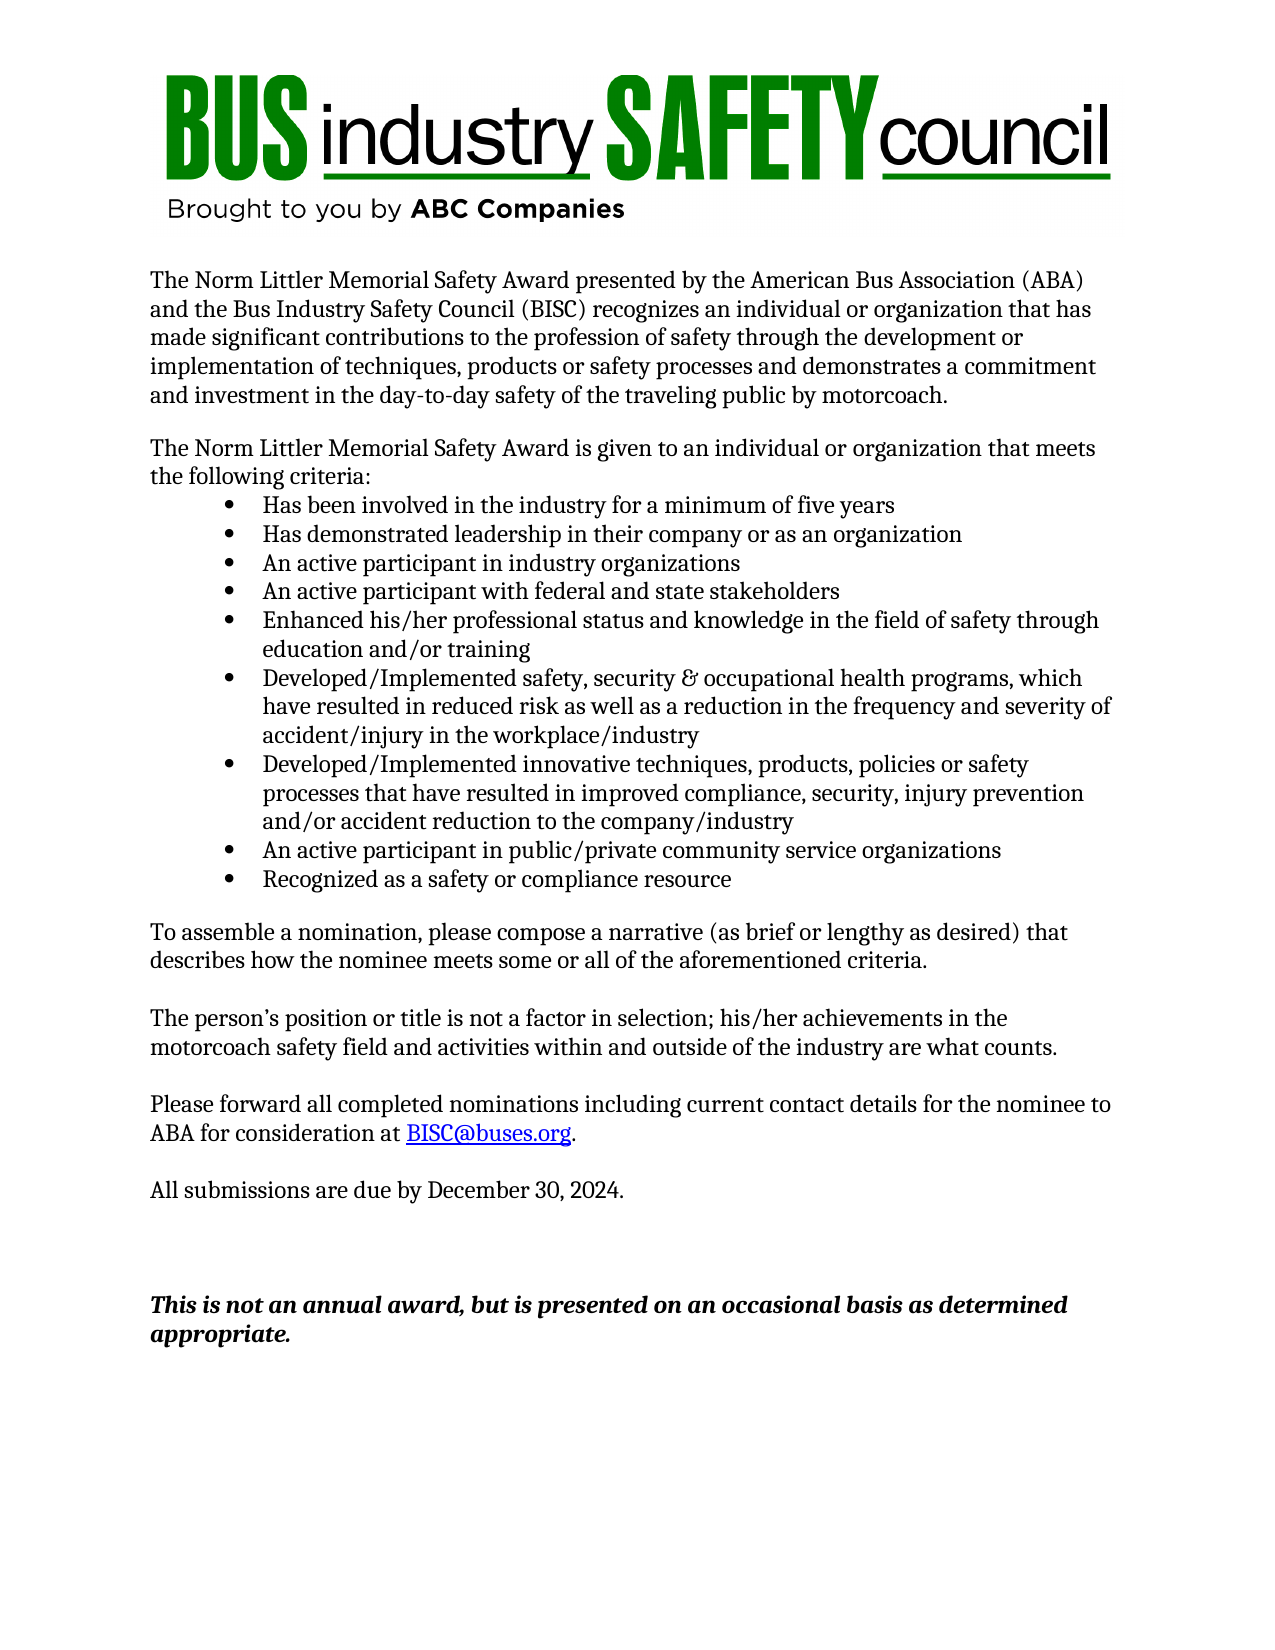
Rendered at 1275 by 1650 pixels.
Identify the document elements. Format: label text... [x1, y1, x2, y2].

text To assemble a nomination, please compose a narrative (as brief or lengthy as desired) that describes how the nominee meets some or all of the aforementioned criteria. The person’s position or title is not a factor in selection; his/her achievements in the motorcoach safety field and activities within and outside of the industry are what counts. [150, 917, 1125, 1061]
list Has demonstrated leadership in their company or as an organization [225, 520, 1125, 548]
text The Norm Littler Memorial Safety Award presented by the American Bus Association (ABA) and the Bus Industry Safety Council (BISC) recognizes an individual or organization that has made significant contributions to the profession of safety through the development or implementation of techniques, products or safety processes and demonstrates a commitment and investment in the day-to-day safety of the traveling public by motorcoach. [150, 237, 1125, 409]
list Recognized as a safety or compliance resource [225, 865, 1125, 917]
text The Norm Littler Memorial Safety Award is given to an individual or organization that meets the following criteria: [150, 433, 1125, 491]
list Enhanced his/her professional status and knowledge in the field of safety through education and/or training [225, 606, 1125, 663]
list Developed/Implemented innovative techniques, products, policies or safety processes that have resulted in improved compliance, security, injury prevention and/or accident reduction to the company/industry [225, 750, 1125, 836]
picture [150, 75, 1125, 237]
text This is not an annual award, but is presented on an occasional basis as determined appropriate. [150, 1291, 1125, 1349]
list An active participant with federal and state stakeholders [225, 577, 1125, 606]
list An active participant in industry organizations [225, 548, 1125, 577]
list Developed/Implemented safety, security & occupational health programs, which have resulted in reduced risk as well as a reduction in the frequency and severity of accident/injury in the workplace/industry [225, 663, 1125, 750]
list An active participant in public/private community service organizations [225, 836, 1125, 865]
list Has been involved in the industry for a minimum of five years [225, 491, 1125, 520]
text Please forward all completed nominations including current contact details for the nominee to ABA for consideration at BISC@buses.org. All submissions are due by December 30, 2024. [150, 1061, 1125, 1291]
